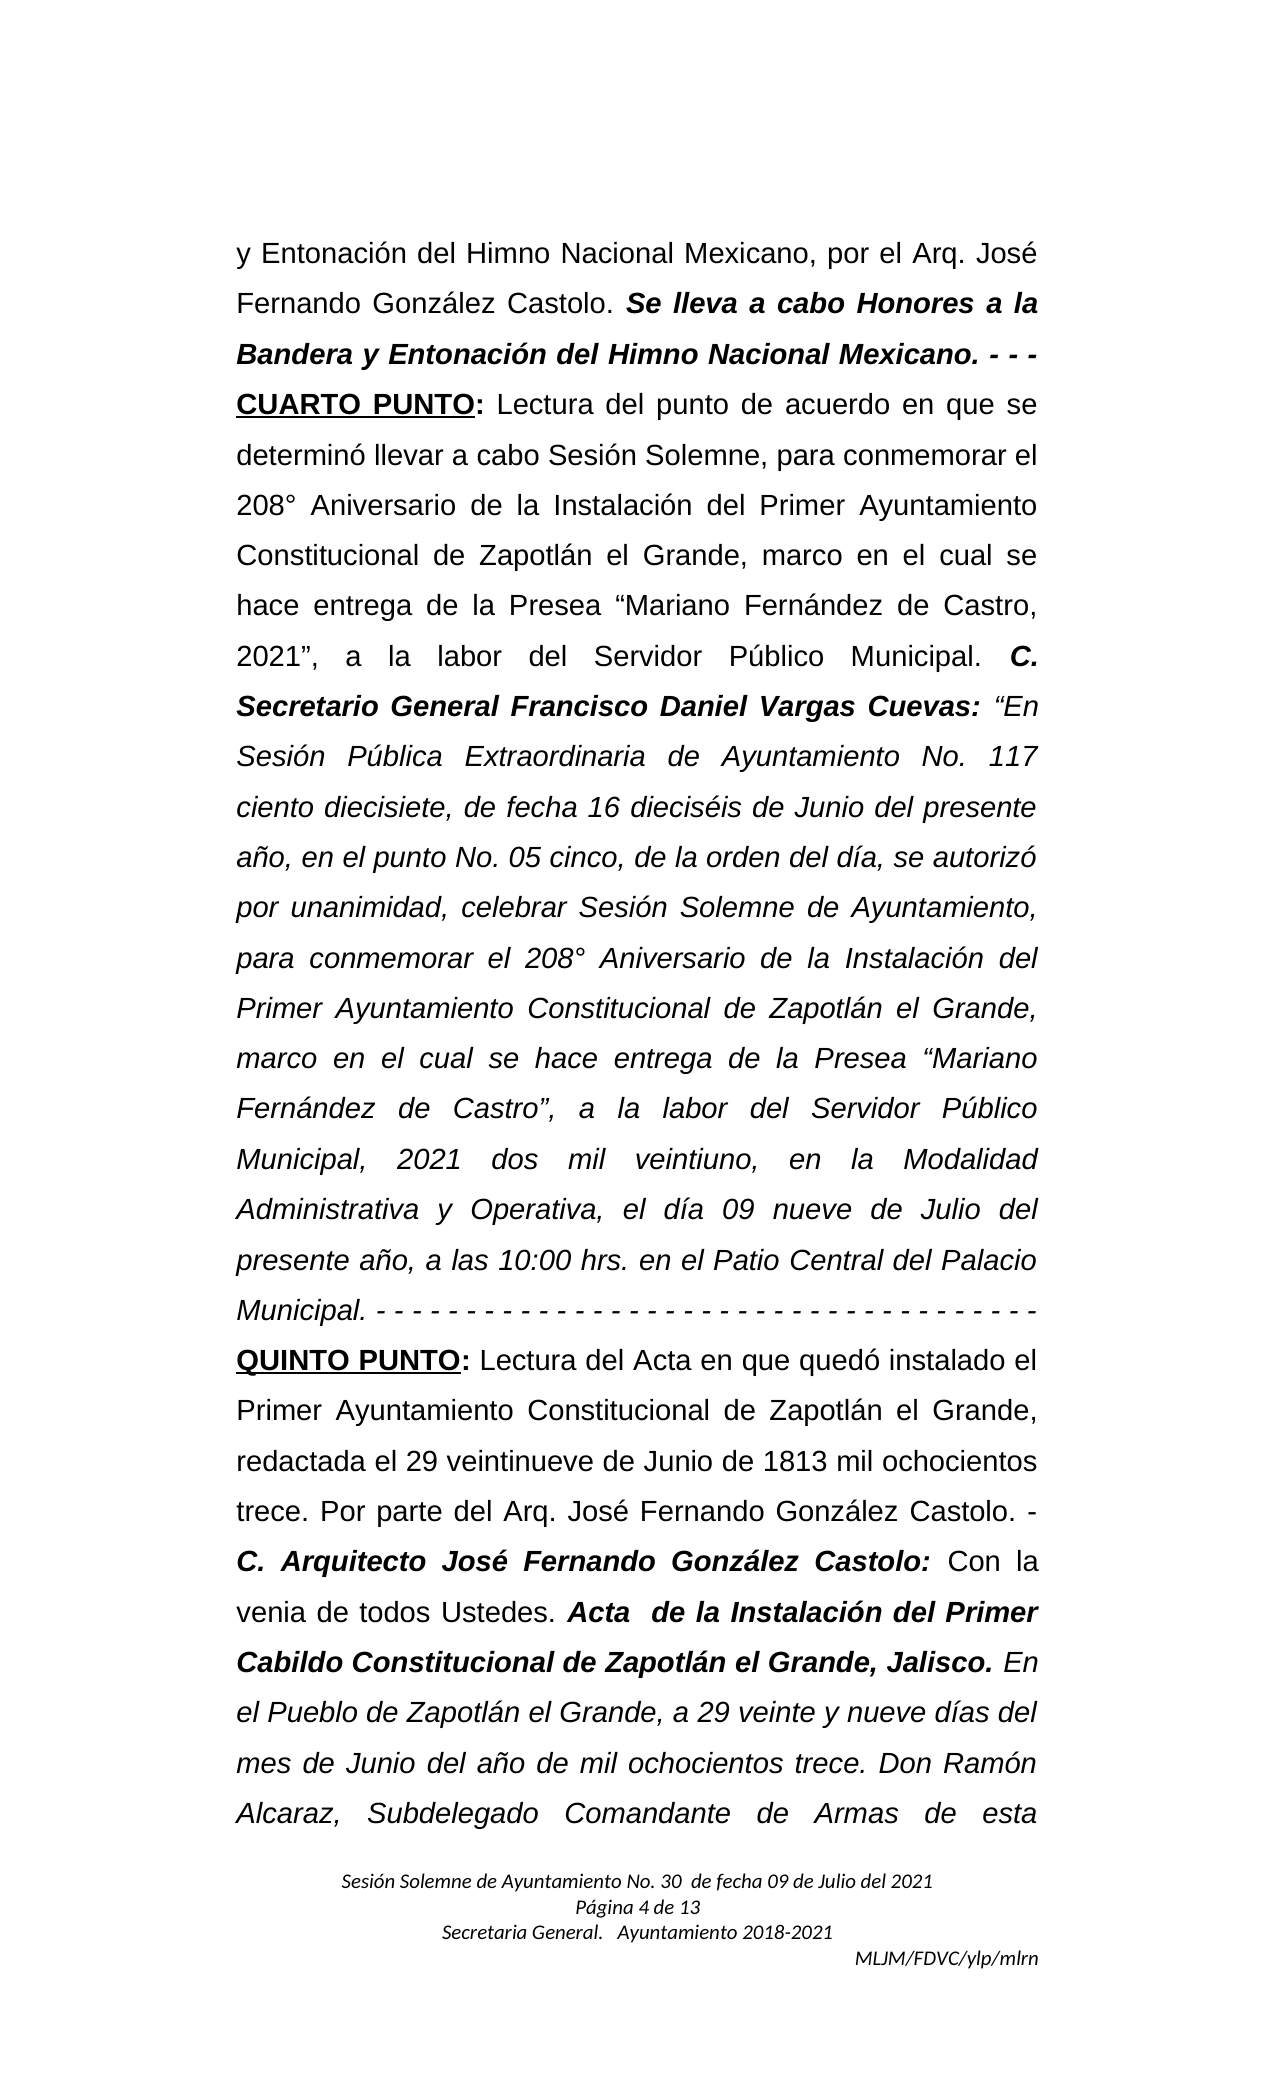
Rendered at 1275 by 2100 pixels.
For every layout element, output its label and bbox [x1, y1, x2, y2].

text [236, 236, 1039, 1829]
